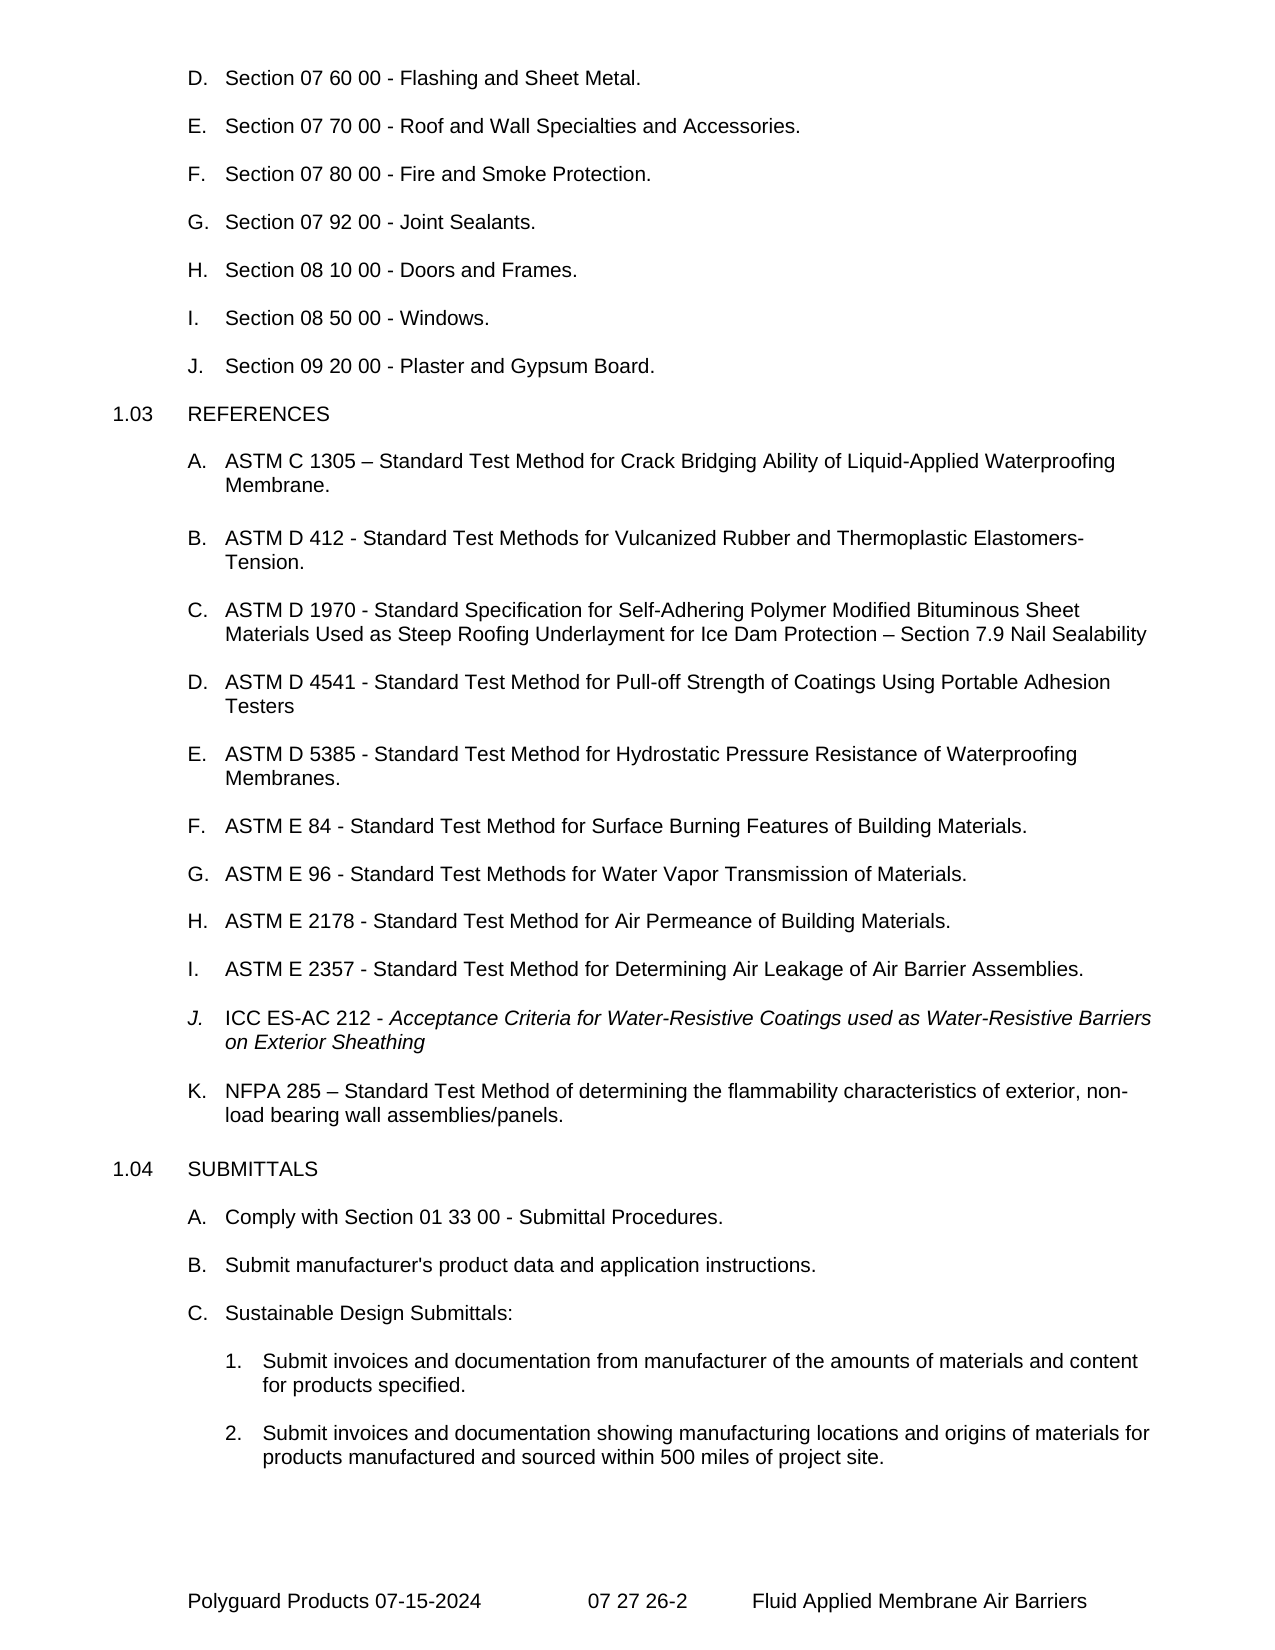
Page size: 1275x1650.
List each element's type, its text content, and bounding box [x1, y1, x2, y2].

text F. Section 07 80 00 - Fire and Smoke Protection. [187, 162, 1162, 186]
list Submit manufacturer's product data and application instructions. [187, 1253, 1162, 1277]
list ASTM E 84 - Standard Test Method for Surface Burning Features of Building Materials. [187, 813, 1162, 837]
list REFERENCES [112, 401, 1162, 425]
subtitle ASTM E 2357 - Standard Test Method for Determining Air Leakage of Air Barrier Assemblies. [187, 957, 1162, 981]
list ASTM E 2178 - Standard Test Method for Air Permeance of Building Materials. [187, 909, 1162, 933]
list Comply with Section 01 33 00 - Submittal Procedures. [187, 1205, 1162, 1229]
text 1.04 SUBMITTALS [112, 1157, 1162, 1181]
text E. Section 07 70 00 - Roof and Wall Specialties and Accessories. [187, 114, 1162, 138]
text H. Section 08 10 00 - Doors and Frames. [187, 258, 1162, 282]
list ASTM C 1305 – Standard Test Method for Crack Bridging Ability of Liquid-Applied Waterproofing Membrane. [187, 449, 1162, 497]
list Sustainable Design Submittals: [187, 1301, 1162, 1325]
list Submit invoices and documentation from manufacturer of the amounts of materials and content for products specified. [225, 1349, 1162, 1397]
list ASTM D 5385 - Standard Test Method for Hydrostatic Pressure Resistance of Waterproofing Membranes. [187, 742, 1162, 789]
list ASTM E 96 - Standard Test Methods for Water Vapor Transmission of Materials. [187, 861, 1162, 885]
text G. Section 07 92 00 - Joint Sealants. [187, 210, 1162, 234]
subtitle NFPA 285 – Standard Test Method of determining the flammability characteristics of exterior, non-load bearing wall assemblies/panels. [187, 1079, 1162, 1127]
list Submit invoices and documentation showing manufacturing locations and origins of materials for products manufactured and sourced within 500 miles of project site. [225, 1421, 1162, 1469]
list ASTM D 412 - Standard Test Methods for Vulcanized Rubber and Thermoplastic Elastomers-Tension. [187, 526, 1162, 574]
text D. Section 07 60 00 - Flashing and Sheet Metal. [187, 66, 1162, 90]
list ASTM D 4541 - Standard Test Method for Pull-off Strength of Coatings Using Portable Adhesion Testers [187, 670, 1162, 718]
list Section 08 50 00 - Windows. [187, 306, 1162, 329]
list ASTM D 1970 - Standard Specification for Self-Adhering Polymer Modified Bituminous Sheet Materials Used as Steep Roofing Underlayment for Ice Dam Protection – Section 7.9 Nail Sealability [187, 598, 1162, 646]
subtitle ICC ES-AC 212 - Acceptance Criteria for Water-Resistive Coatings used as Water-Resistive Barriers on Exterior Sheathing [187, 1006, 1162, 1054]
text J. Section 09 20 00 - Plaster and Gypsum Board. [187, 353, 1162, 377]
